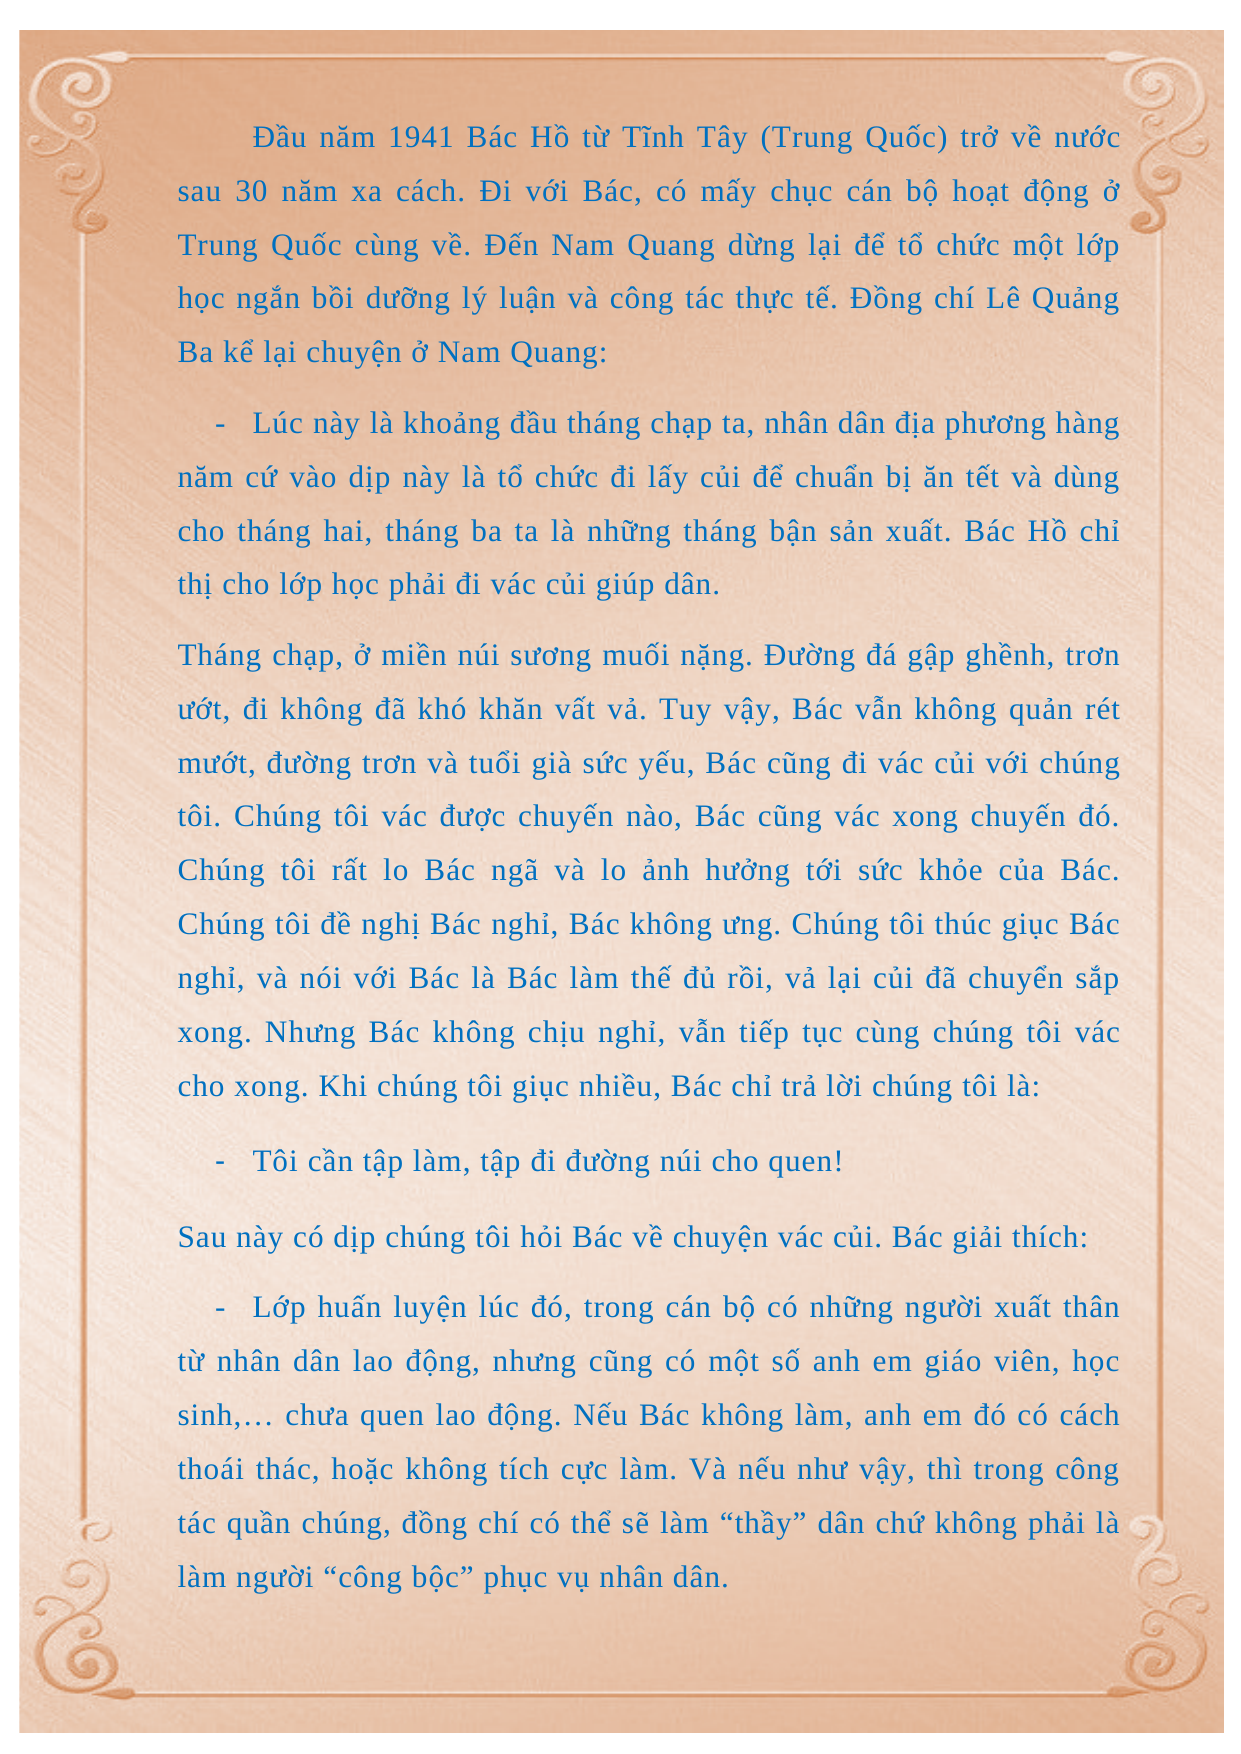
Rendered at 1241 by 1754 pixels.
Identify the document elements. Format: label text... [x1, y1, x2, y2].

list Lúc này là khoảng đầu tháng chạp ta, nhân dân địa phương hàng năm cứ vào dịp này là tổ chức đi lấy củi để chuẩn bị ăn tết và dùng cho tháng hai, tháng ba ta là những tháng bận sản xuất. Bác Hồ chỉ thị cho lớp học phải đi vác củi giúp dân. [177, 404, 1122, 602]
list Tôi cần tập làm, tập đi đường núi cho quen! [215, 1137, 1122, 1180]
text Sau này có dịp chúng tôi hỏi Bác về chuyện vác củi. Bác giải thích: [177, 1218, 1122, 1254]
list Lớp huấn luyện lúc đó, trong cán bộ có những người xuất thân từ nhân dân lao động, nhưng cũng có một số anh em giáo viên, học sinh,… chưa quen lao động. Nếu Bác không làm, anh em đó có cách thoái thác, hoặc không tích cực làm. Và nếu như vậy, thì trong công tác quần chúng, đồng chí có thể sẽ làm “thầy” dân chứ không phải là làm người “công bộc” phục vụ nhân dân. [177, 1288, 1122, 1594]
text Tháng chạp, ở miền núi sương muối nặng. Đường đá gập ghềnh, trơn ướt, đi không đã khó khăn vất vả. Tuy vậy, Bác vẫn không quản rét mướt, đường trơn và tuổi già sức yếu, Bác cũng đi vác củi với chúng tôi. Chúng tôi vác được chuyến nào, Bác cũng vác xong chuyến đó. Chúng tôi rất lo Bác ngã và lo ảnh hưởng tới sức khỏe của Bác. Chúng tôi đề nghị Bác nghỉ, Bác không ưng. Chúng tôi thúc giục Bác nghỉ, và nói với Bác là Bác làm thế đủ rồi, vả lại củi đã chuyển sắp xong. Nhưng Bác không chịu nghỉ, vẫn tiếp tục cùng chúng tôi vác cho xong. Khi chúng tôi giục nhiều, Bác chỉ trả lời chúng tôi là: [177, 636, 1122, 1103]
text Đầu năm 1941 Bác Hồ từ Tĩnh Tây (Trung Quốc) trở về nước sau 30 năm xa cách. Đi với Bác, có mấy chục cán bộ hoạt động ở Trung Quốc cùng về. Đến Nam Quang dừng lại để tổ chức một lớp học ngắn bồi dưỡng lý luận và công tác thực tế. Đồng chí Lê Quảng Ba kể lại chuyện ở Nam Quang: [177, 118, 1122, 369]
